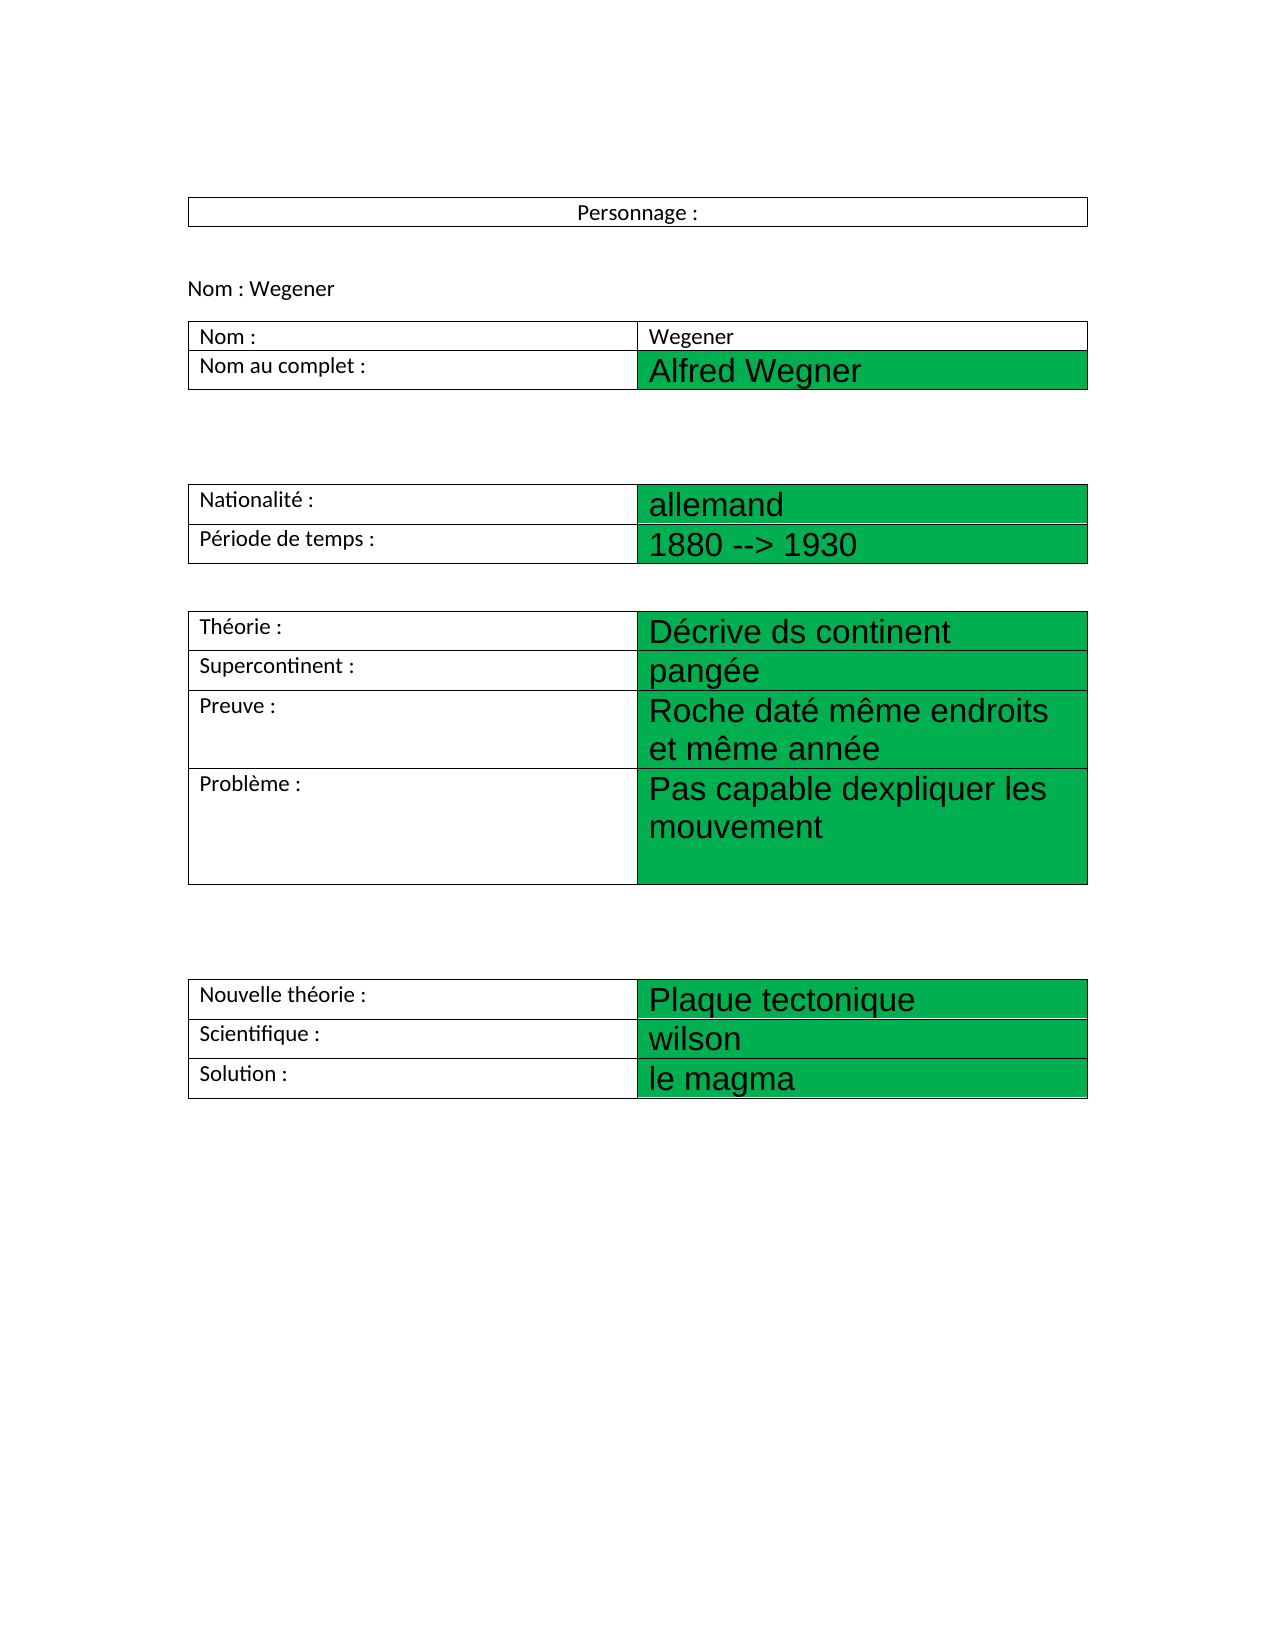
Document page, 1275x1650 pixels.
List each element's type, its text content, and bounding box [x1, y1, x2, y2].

table_header allemand [638, 485, 1087, 523]
table_cell le magma [638, 1059, 1087, 1097]
table_header Nouvelle théorie : [189, 980, 637, 1018]
table_cell Alfred Wegner [638, 351, 1087, 389]
table_cell Roche daté même endroits et même année [638, 691, 1087, 768]
table_cell Pas capable dexpliquer les mouvement [638, 769, 1087, 884]
text Nom : Wegener [187, 274, 1087, 302]
table_header Décrive ds continent [638, 612, 1087, 650]
table_cell Solution : [189, 1059, 637, 1097]
table_cell Scientifique : [189, 1020, 637, 1058]
table_cell Problème : [189, 769, 637, 884]
table_cell Supercontinent : [189, 651, 637, 690]
table_header Nom : [189, 322, 637, 350]
table_cell pangée [638, 651, 1087, 690]
table_header Nationalité : [189, 485, 637, 523]
table_cell Période de temps : [189, 525, 637, 563]
table_header Wegener [638, 322, 1087, 350]
table_header Théorie : [189, 612, 637, 650]
table_cell wilson [638, 1020, 1087, 1058]
table_cell Preuve : [189, 691, 637, 768]
table_header Personnage : [189, 198, 1087, 226]
table_cell 1880 --> 1930 [638, 525, 1087, 563]
table_cell Nom au complet : [189, 351, 637, 389]
table_header Plaque tectonique [638, 980, 1087, 1018]
